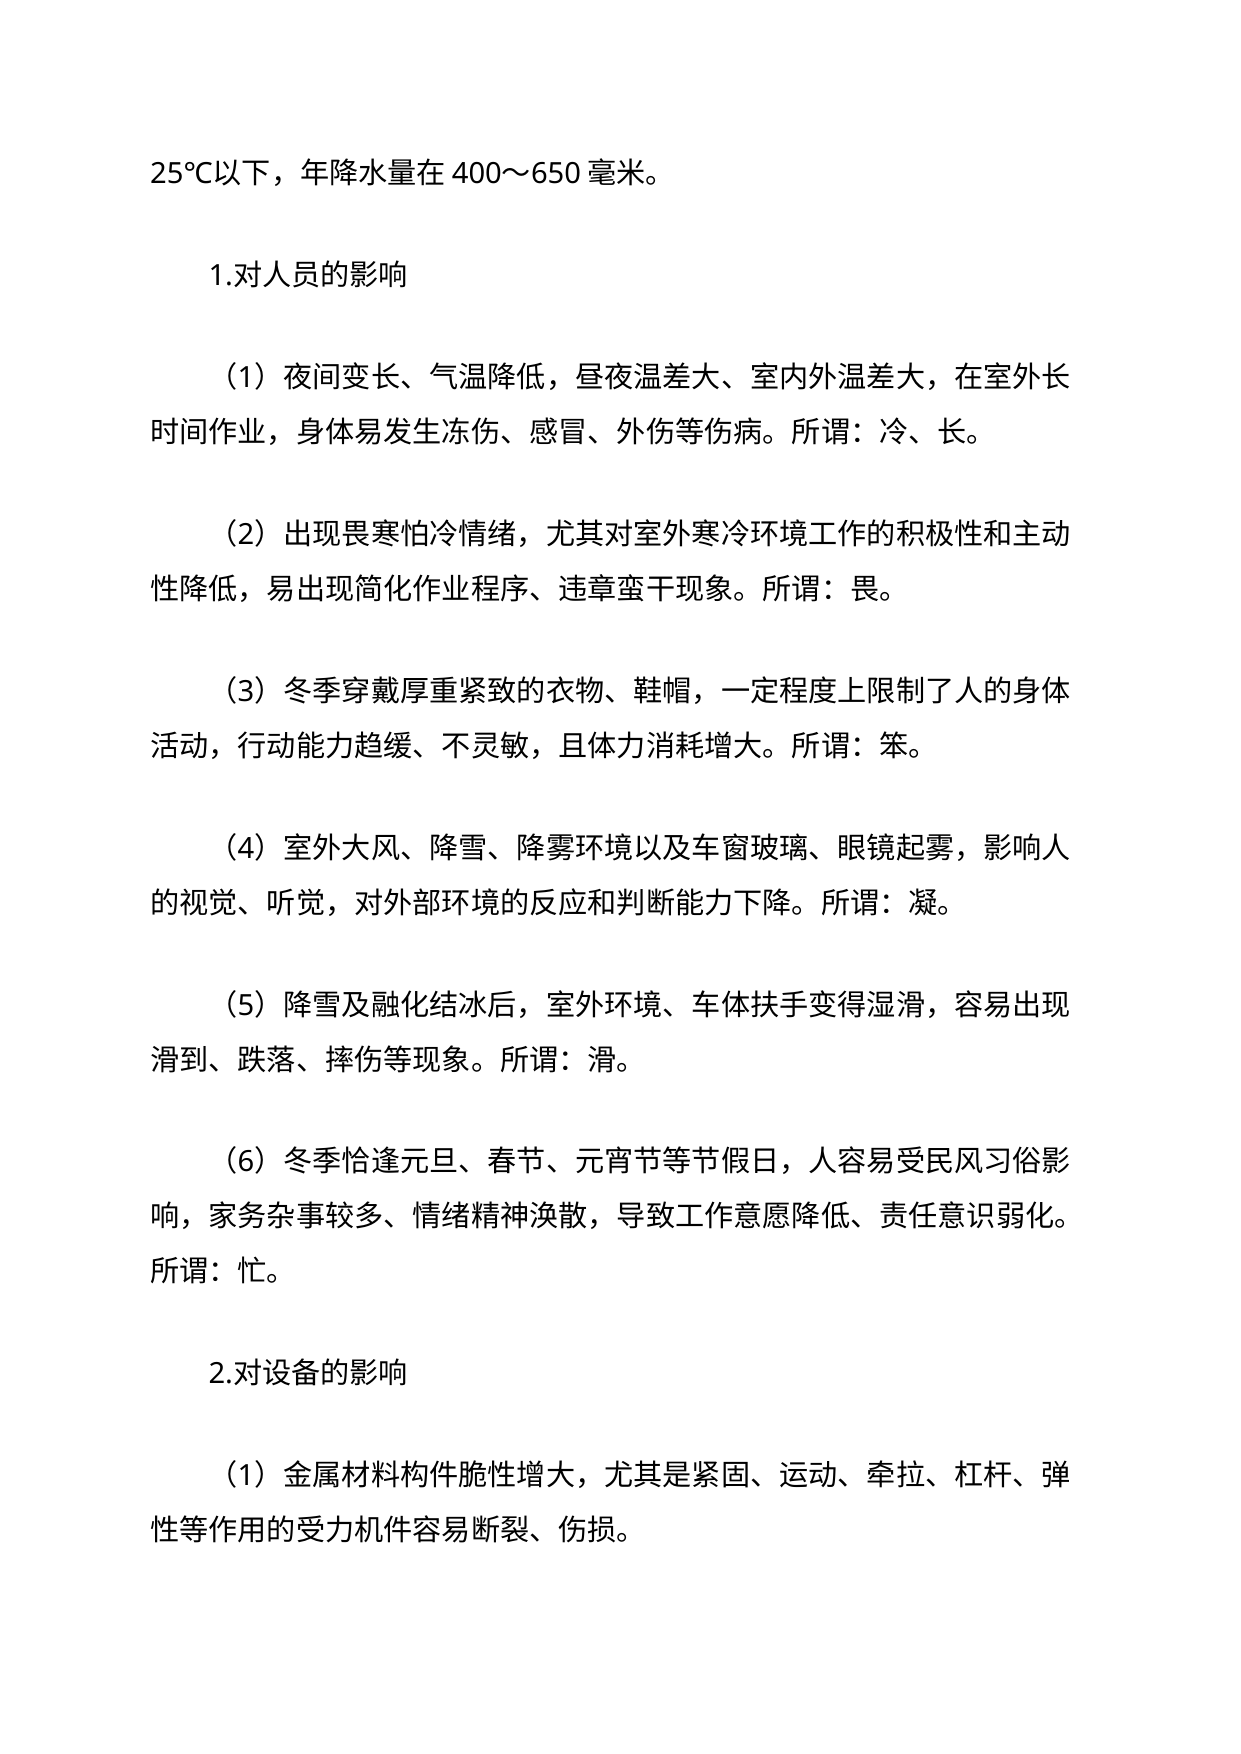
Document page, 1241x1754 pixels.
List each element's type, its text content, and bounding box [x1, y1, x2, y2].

text （3）冬季穿戴厚重紧致的衣物、鞋帽，一定程度上限制了人的身体活动，行动能力趋缓、不灵敏，且体力消耗增大。所谓：笨。 [150, 667, 1090, 765]
text 2.对设备的影响 [150, 1349, 1090, 1392]
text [150, 150, 1090, 192]
text （1）金属材料构件脆性增大，尤其是紧固、运动、牵拉、杠杆、弹性等作用的受力机件容易断裂、伤损。 [150, 1451, 1090, 1549]
text （2）出现畏寒怕冷情绪，尤其对室外寒冷环境工作的积极性和主动性降低，易出现简化作业程序、违章蛮干现象。所谓：畏。 [150, 511, 1090, 608]
text 1.对人员的影响 [150, 252, 1090, 294]
text （5）降雪及融化结冰后，室外环境、车体扶手变得湿滑，容易出现滑到、跌落、摔伤等现象。所谓：滑。 [150, 981, 1090, 1078]
text （1）夜间变长、气温降低，昼夜温差大、室内外温差大，在室外长时间作业，身体易发生冻伤、感冒、外伤等伤病。所谓：冷、长。 [150, 354, 1090, 451]
text （6）冬季恰逢元旦、春节、元宵节等节假日，人容易受民风习俗影响，家务杂事较多、情绪精神涣散，导致工作意愿降低、责任意识弱化。所谓：忙。 [150, 1138, 1090, 1290]
text （4）室外大风、降雪、降雾环境以及车窗玻璃、眼镜起雾，影响人的视觉、听觉，对外部环境的反应和判断能力下降。所谓：凝。 [150, 824, 1090, 922]
